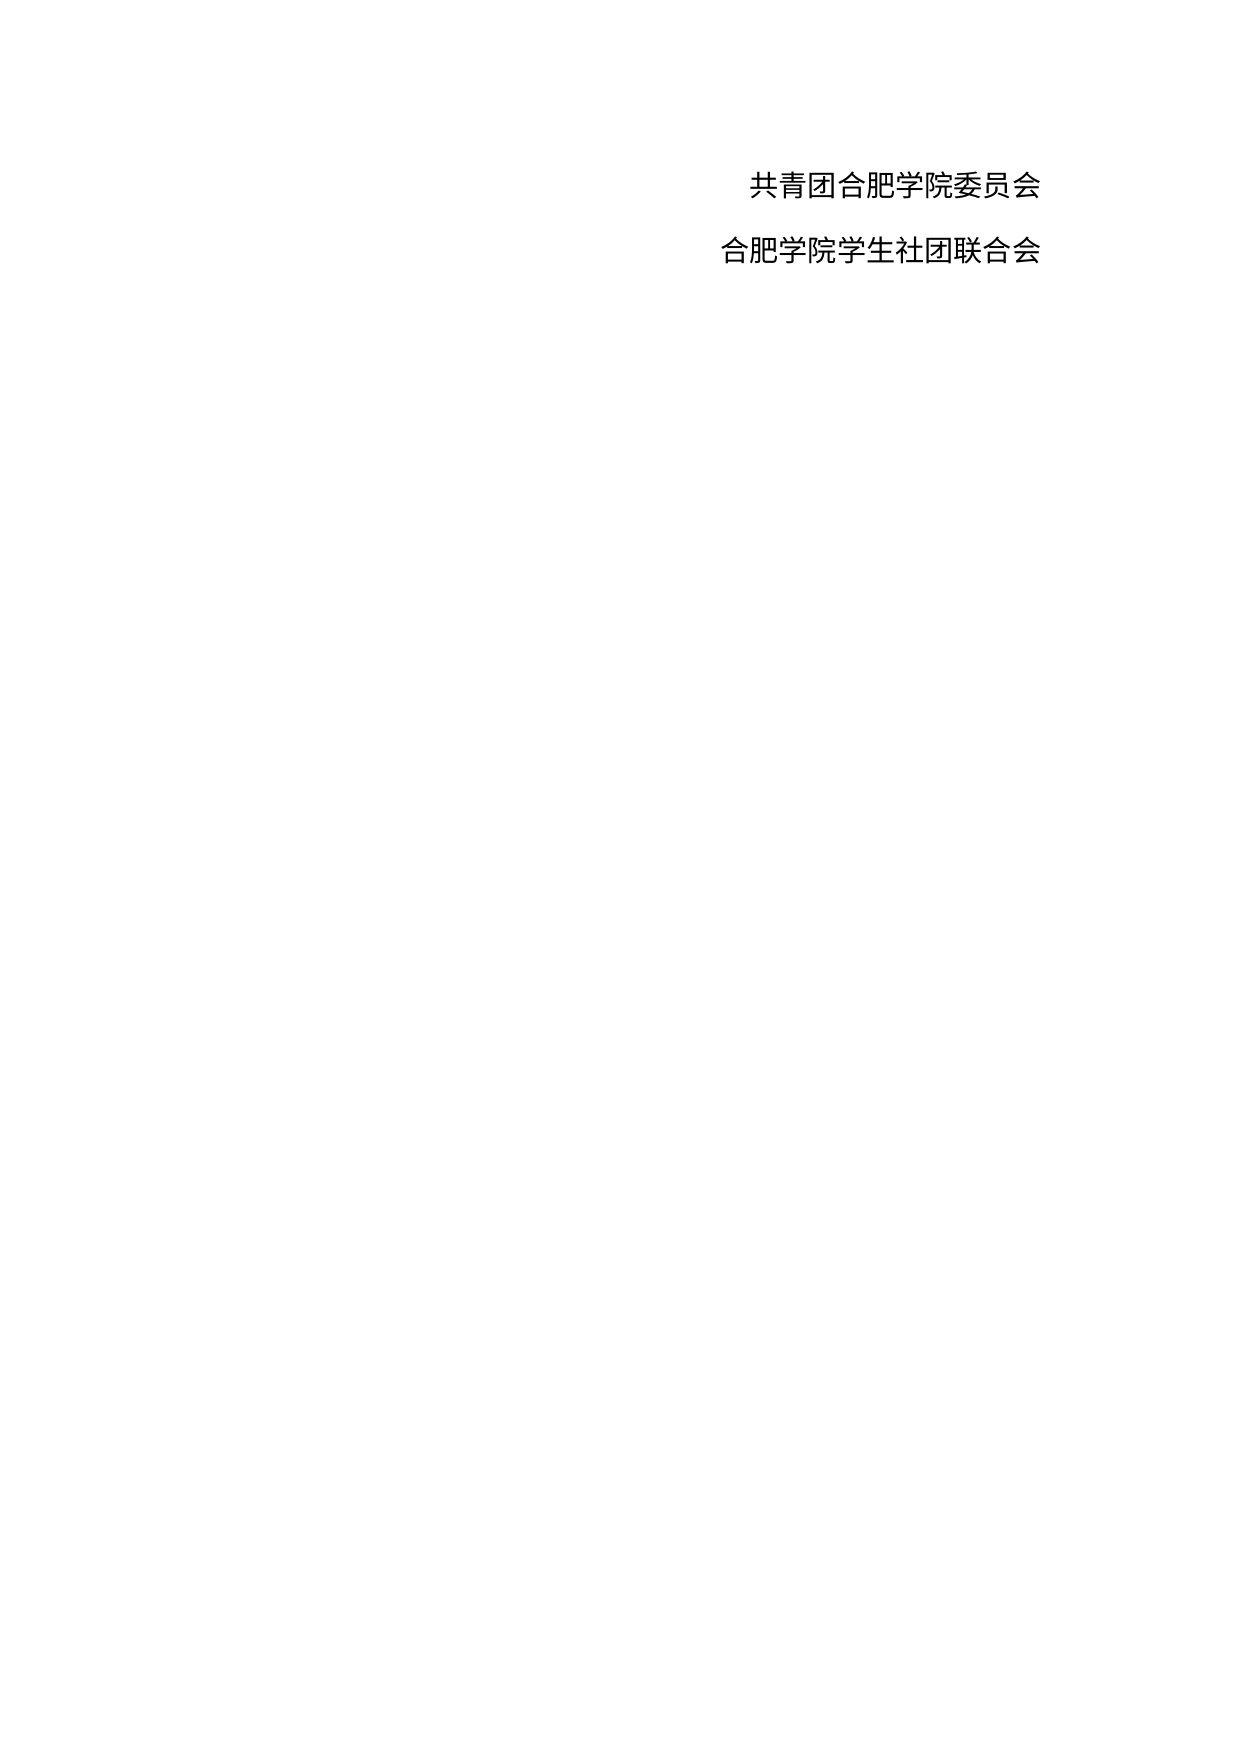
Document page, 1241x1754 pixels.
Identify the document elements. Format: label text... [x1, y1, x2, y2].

text 合肥学院学生社团联合会 [187, 216, 1041, 281]
text 共青团合肥学院委员会 [187, 151, 1041, 216]
